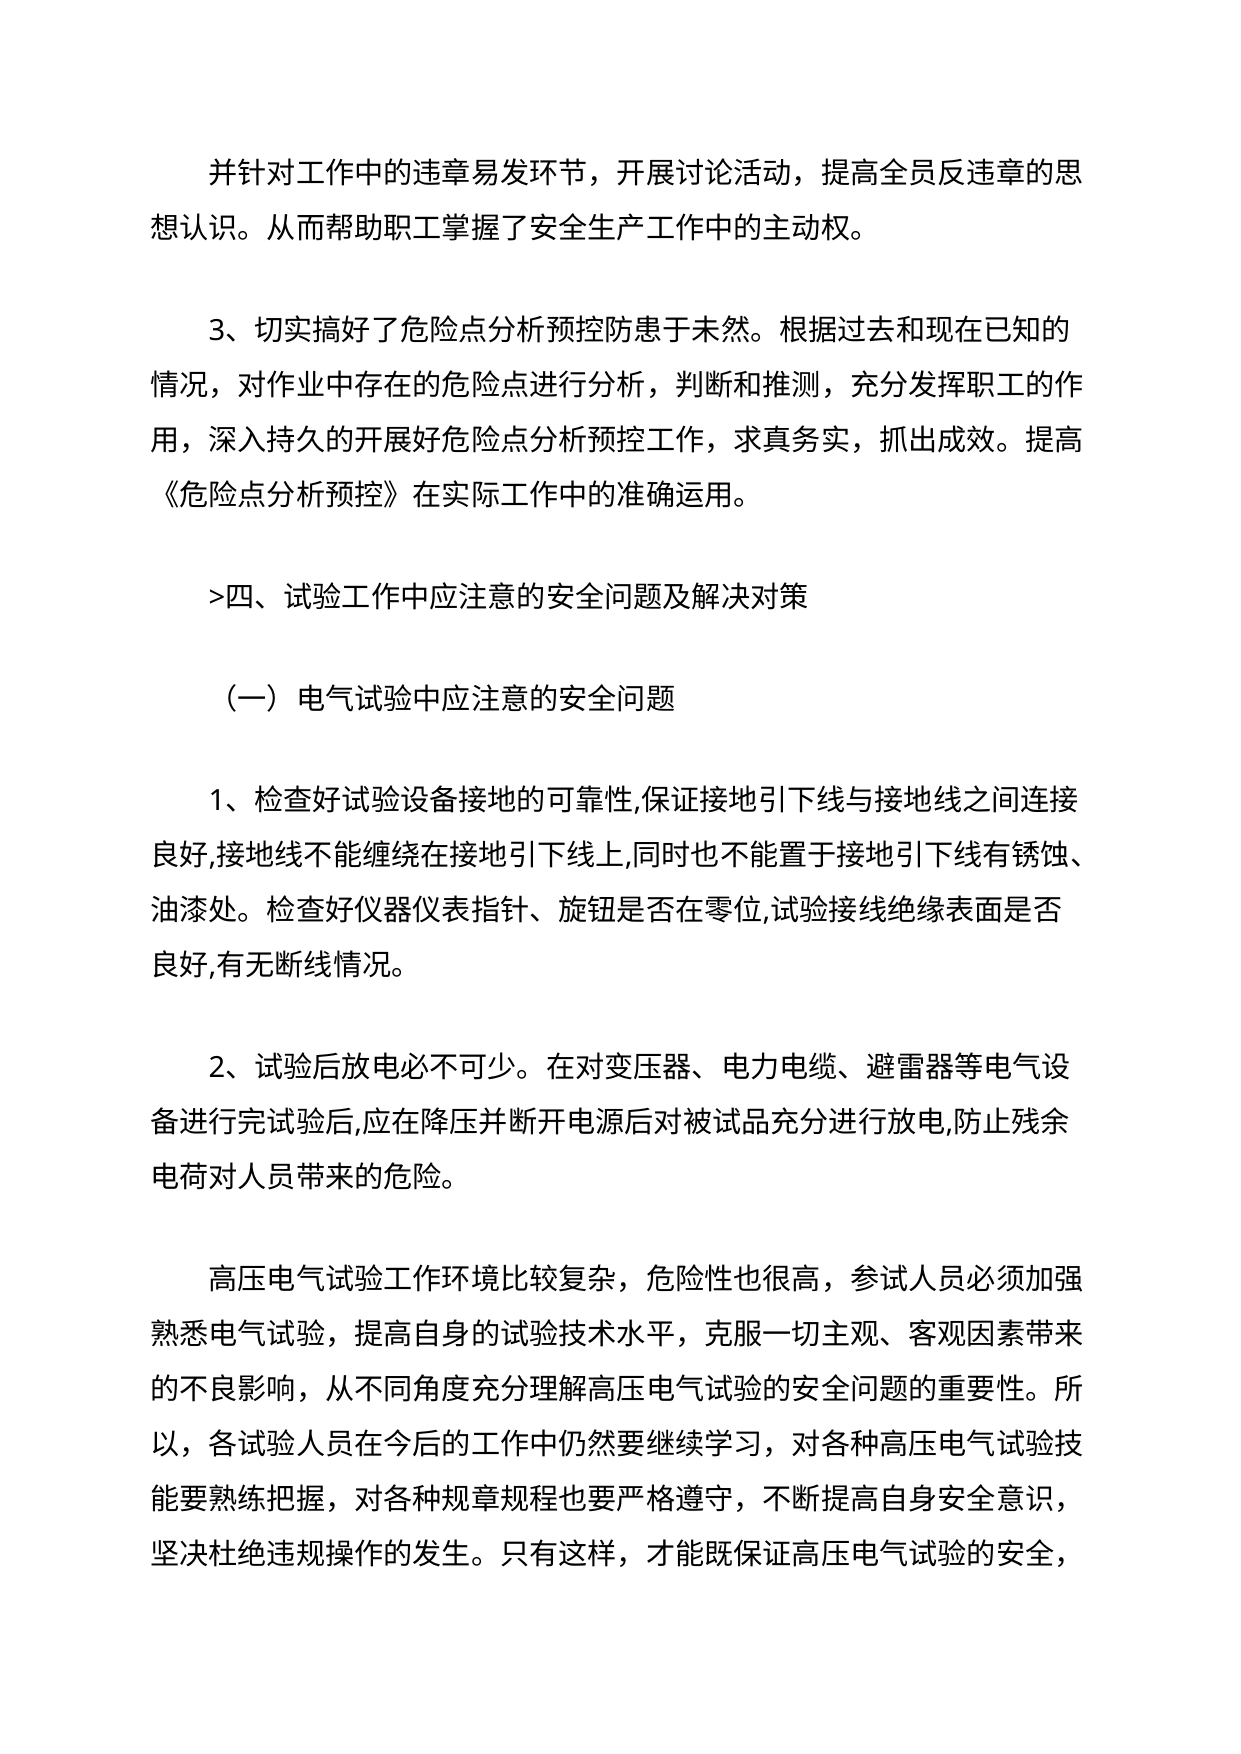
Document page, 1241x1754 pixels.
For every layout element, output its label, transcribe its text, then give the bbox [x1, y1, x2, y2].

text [150, 1256, 1090, 1572]
text >四、试验工作中应注意的安全问题及解决对策 [150, 573, 1090, 616]
text （一）电气试验中应注意的安全问题 [150, 675, 1090, 717]
text 3、切实搞好了危险点分析预控防患于未然。根据过去和现在已知的情况，对作业中存在的危险点进行分析，判断和推测，充分发挥职工的作用，深入持久的开展好危险点分析预控工作，求真务实，抓出成效。提高《危险点分析预控》在实际工作中的准确运用。 [150, 307, 1090, 514]
text 2、试验后放电必不可少。在对变压器、电力电缆、避雷器等电气设备进行完试验后,应在降压并断开电源后对被试品充分进行放电,防止残余电荷对人员带来的危险。 [150, 1044, 1090, 1196]
text 并针对工作中的违章易发环节，开展讨论活动，提高全员反违章的思想认识。从而帮助职工掌握了安全生产工作中的主动权。 [150, 150, 1090, 247]
text 1、检查好试验设备接地的可靠性,保证接地引下线与接地线之间连接良好,接地线不能缠绕在接地引下线上,同时也不能置于接地引下线有锈蚀、油漆处。检查好仪器仪表指针、旋钮是否在零位,试验接线绝缘表面是否良好,有无断线情况。 [150, 777, 1090, 984]
